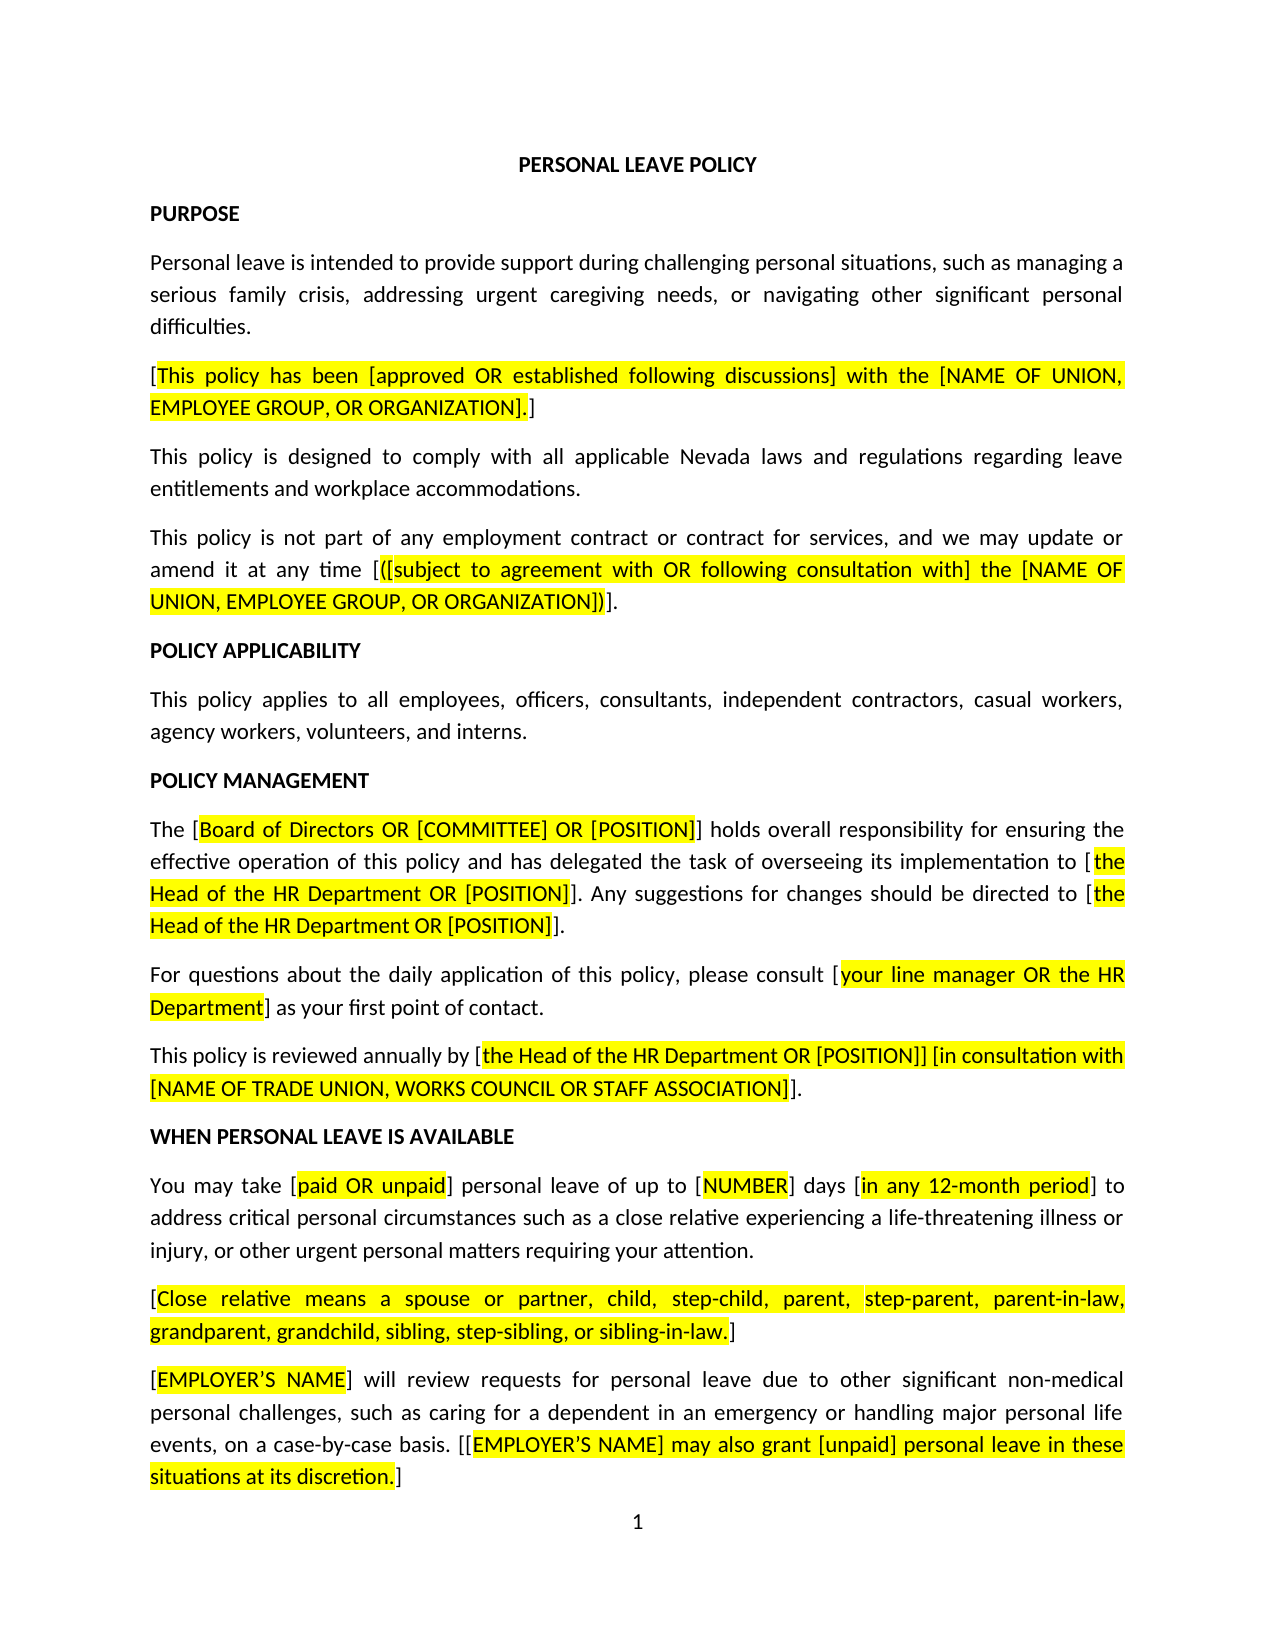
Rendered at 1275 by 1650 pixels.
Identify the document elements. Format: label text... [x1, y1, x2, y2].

text The [Board of Directors OR [COMMITTEE] OR [POSITION]] holds overall responsibility for ensuring the effective operation of this policy and has delegated the task of overseeing its implementation to [the Head of the HR Department OR [POSITION]]. Any suggestions for changes should be directed to [the Head of the HR Department OR [POSITION]]. [150, 815, 1125, 939]
text Personal leave is intended to provide support during challenging personal situations, such as managing a serious family crisis, addressing urgent caregiving needs, or navigating other significant personal difficulties. [150, 248, 1125, 340]
text [Close relative means a spouse or partner, child, step-child, parent, step-parent, parent-in-law, grandparent, grandchild, sibling, step-sibling, or sibling-in-law.] [150, 1284, 1125, 1345]
text This policy is not part of any employment contract or contract for services, and we may update or amend it at any time [([subject to agreement with OR following consultation with] the [NAME OF UNION, EMPLOYEE GROUP, OR ORGANIZATION])]. [150, 523, 1125, 615]
text This policy is reviewed annually by [the Head of the HR Department OR [POSITION]] [in consultation with [NAME OF TRADE UNION, WORKS COUNCIL OR STAFF ASSOCIATION]]. [150, 1041, 1125, 1102]
text You may take [paid OR unpaid] personal leave of up to [NUMBER] days [in any 12-month period] to address critical personal circumstances such as a close relative experiencing a life-threatening illness or injury, or other urgent personal matters requiring your attention. [150, 1171, 1125, 1264]
text This policy is designed to comply with all applicable Nevada laws and regulations regarding leave entitlements and workplace accommodations. [150, 442, 1125, 502]
text [This policy has been [approved OR established following discussions] with the [NAME OF UNION, EMPLOYEE GROUP, OR ORGANIZATION].] [150, 361, 1125, 421]
text PURPOSE [150, 199, 1125, 227]
text This policy applies to all employees, officers, consultants, independent contractors, casual workers, agency workers, volunteers, and interns. [150, 685, 1125, 745]
text For questions about the daily application of this policy, please consult [your line manager OR the HR Department] as your first point of contact. [150, 960, 1125, 1021]
text WHEN PERSONAL LEAVE IS AVAILABLE [150, 1122, 1125, 1151]
text POLICY MANAGEMENT [150, 766, 1125, 794]
text POLICY APPLICABILITY [150, 636, 1125, 664]
text PERSONAL LEAVE POLICY [150, 150, 1125, 178]
text [EMPLOYER’S NAME] will review requests for personal leave due to other significant non-medical personal challenges, such as caring for a dependent in an emergency or handling major personal life events, on a case-by-case basis. [[EMPLOYER’S NAME] may also grant [unpaid] personal leave in these situations at its discretion.] [150, 1366, 1125, 1490]
